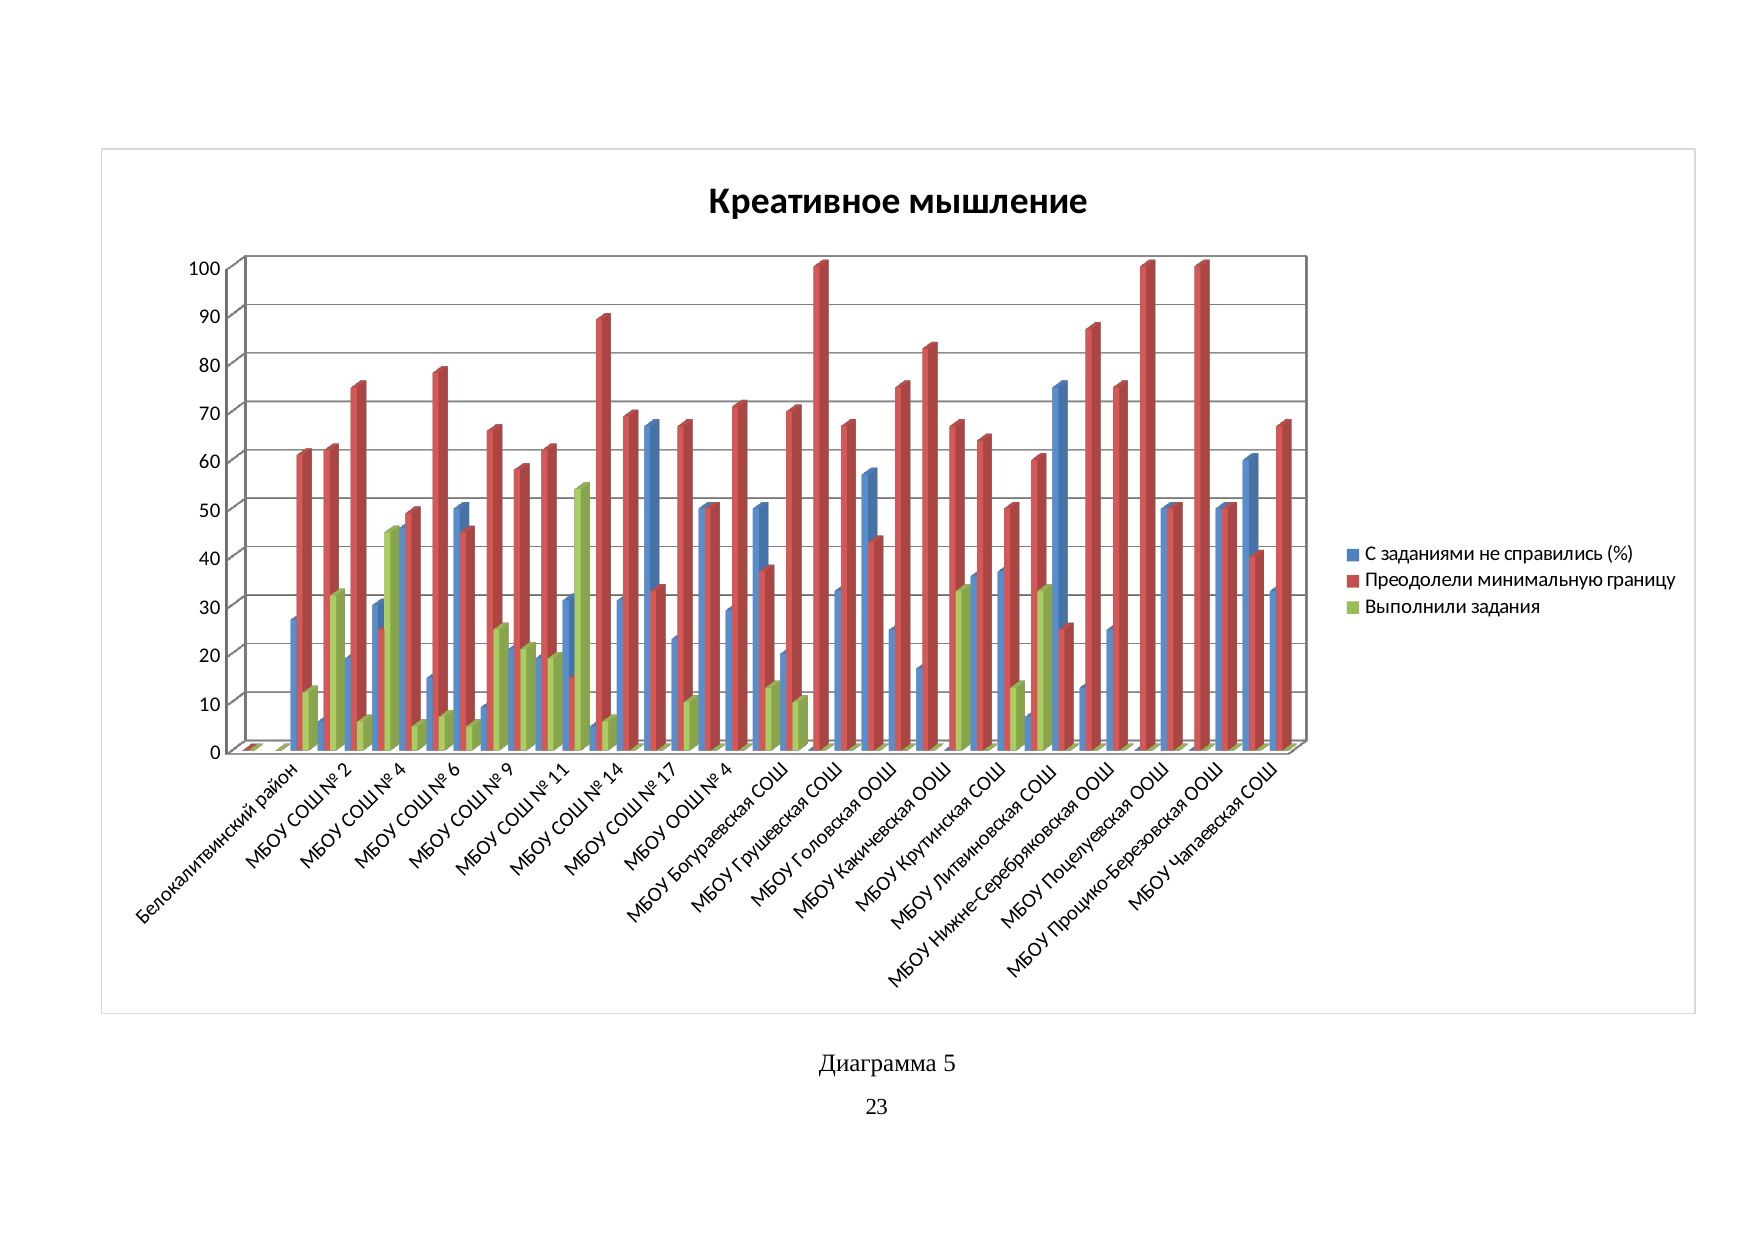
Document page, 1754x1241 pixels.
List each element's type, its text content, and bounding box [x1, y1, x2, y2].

text Диаграмма 5 [708, 1048, 1067, 1077]
